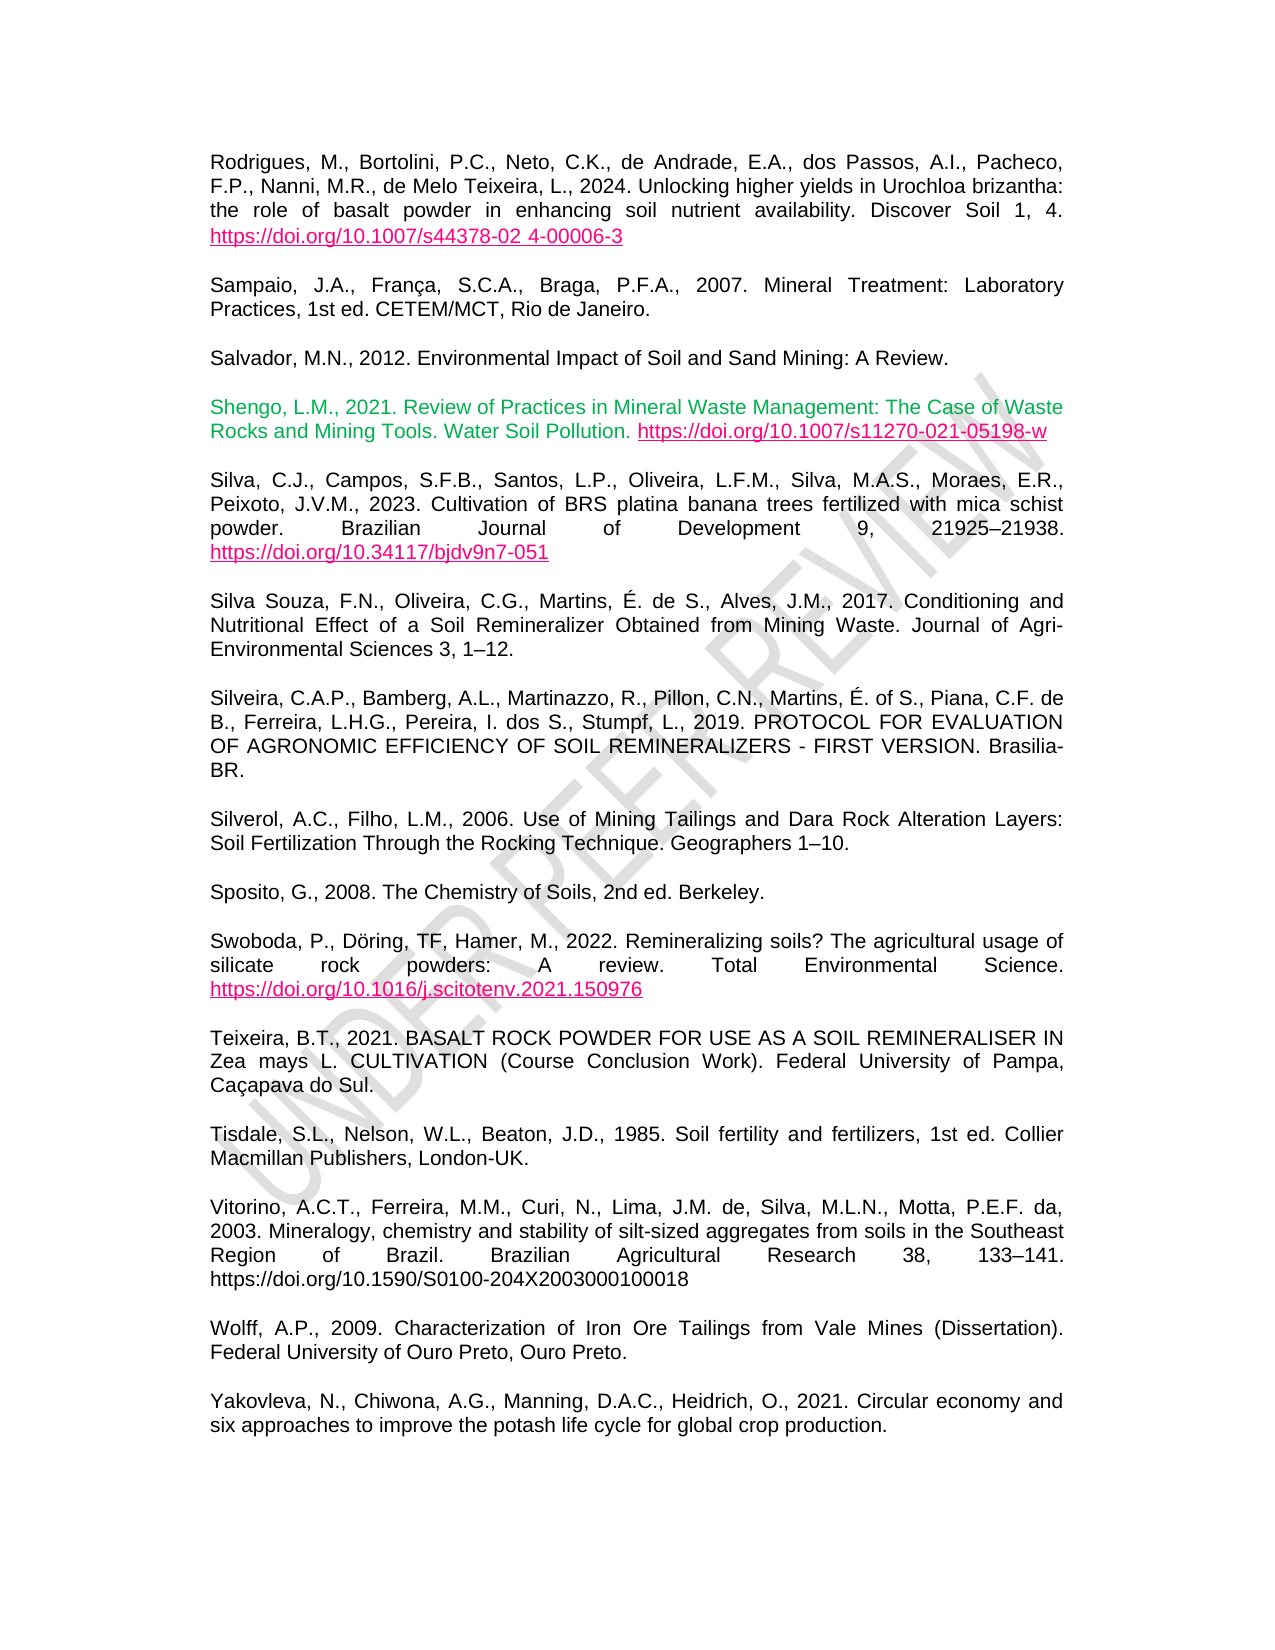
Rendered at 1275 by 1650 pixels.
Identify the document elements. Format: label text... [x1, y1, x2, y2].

text Swoboda, P., Döring, TF, Hamer, M., 2022. Remineralizing soils? The agricultural usage of silicate rock powders: A review. Total Environmental Science. https://doi.org/10.1016/j.scitotenv.2021.150976 [210, 928, 1065, 1000]
text Tisdale, S.L., Nelson, W.L., Beaton, J.D., 1985. Soil fertility and fertilizers, 1st ed. Collier Macmillan Publishers, London-UK. [210, 1122, 1065, 1170]
text Wolff, A.P., 2009. Characterization of Iron Ore Tailings from Vale Mines (Dissertation). Federal University of Ouro Preto, Ouro Preto. [210, 1316, 1065, 1364]
text Yakovleva, N., Chiwona, A.G., Manning, D.A.C., Heidrich, O., 2021. Circular economy and six approaches to improve the potash life cycle for global crop production. [210, 1389, 1065, 1437]
text Rodrigues, M., Bortolini, P.C., Neto, C.K., de Andrade, E.A., dos Passos, A.I., Pacheco, F.P., Nanni, M.R., de Melo Teixeira, L., 2024. Unlocking higher yields in Urochloa brizantha: the role of basalt powder in enhancing soil nutrient availability. Discover Soil 1, 4. https://doi.org/10.1007/s44378-02 4-00006-3 [210, 150, 1065, 248]
text Teixeira, B.T., 2021. BASALT ROCK POWDER FOR USE AS A SOIL REMINERALISER IN Zea mays L. CULTIVATION (Course Conclusion Work). Federal University of Pampa, Caçapava do Sul. [210, 1025, 1065, 1097]
text Silva, C.J., Campos, S.F.B., Santos, L.P., Oliveira, L.F.M., Silva, M.A.S., Moraes, E.R., Peixoto, J.V.M., 2023. Cultivation of BRS platina banana trees fertilized with mica schist powder. Brazilian Journal of Development 9, 21925–21938. https://doi.org/10.34117/bjdv9n7-051 [210, 468, 1065, 564]
text Silva Souza, F.N., Oliveira, C.G., Martins, É. de S., Alves, J.M., 2017. Conditioning and Nutritional Effect of a Soil Remineralizer Obtained from Mining Waste. Journal of Agri-Environmental Sciences 3, 1–12. [210, 589, 1065, 661]
text Silveira, C.A.P., Bamberg, A.L., Martinazzo, R., Pillon, C.N., Martins, É. of S., Piana, C.F. de B., Ferreira, L.H.G., Pereira, I. dos S., Stumpf, L., 2019. PROTOCOL FOR EVALUATION OF AGRONOMIC EFFICIENCY OF SOIL REMINERALIZERS - FIRST VERSION. Brasilia-BR. [210, 686, 1065, 782]
text Sposito, G., 2008. The Chemistry of Soils, 2nd ed. Berkeley. [210, 879, 1065, 903]
text Shengo, L.M., 2021. Review of Practices in Mineral Waste Management: The Case of Waste Rocks and Mining Tools. Water Soil Pollution. https://doi.org/10.1007/s11270-021-05198-w [210, 395, 1065, 443]
text Vitorino, A.C.T., Ferreira, M.M., Curi, N., Lima, J.M. de, Silva, M.L.N., Motta, P.E.F. da, 2003. Mineralogy, chemistry and stability of silt-sized aggregates from soils in the Southeast Region of Brazil. Brazilian Agricultural Research 38, 133–141. https://doi.org/10.1590/S0100-204X2003000100018 [210, 1195, 1065, 1291]
text Sampaio, J.A., França, S.C.A., Braga, P.F.A., 2007. Mineral Treatment: Laboratory Practices, 1st ed. CETEM/MCT, Rio de Janeiro. [210, 273, 1065, 321]
text Salvador, M.N., 2012. Environmental Impact of Soil and Sand Mining: A Review. [210, 346, 1065, 370]
text Silverol, A.C., Filho, L.M., 2006. Use of Mining Tailings and Dara Rock Alteration Layers: Soil Fertilization Through the Rocking Technique. Geographers 1–10. [210, 807, 1065, 854]
